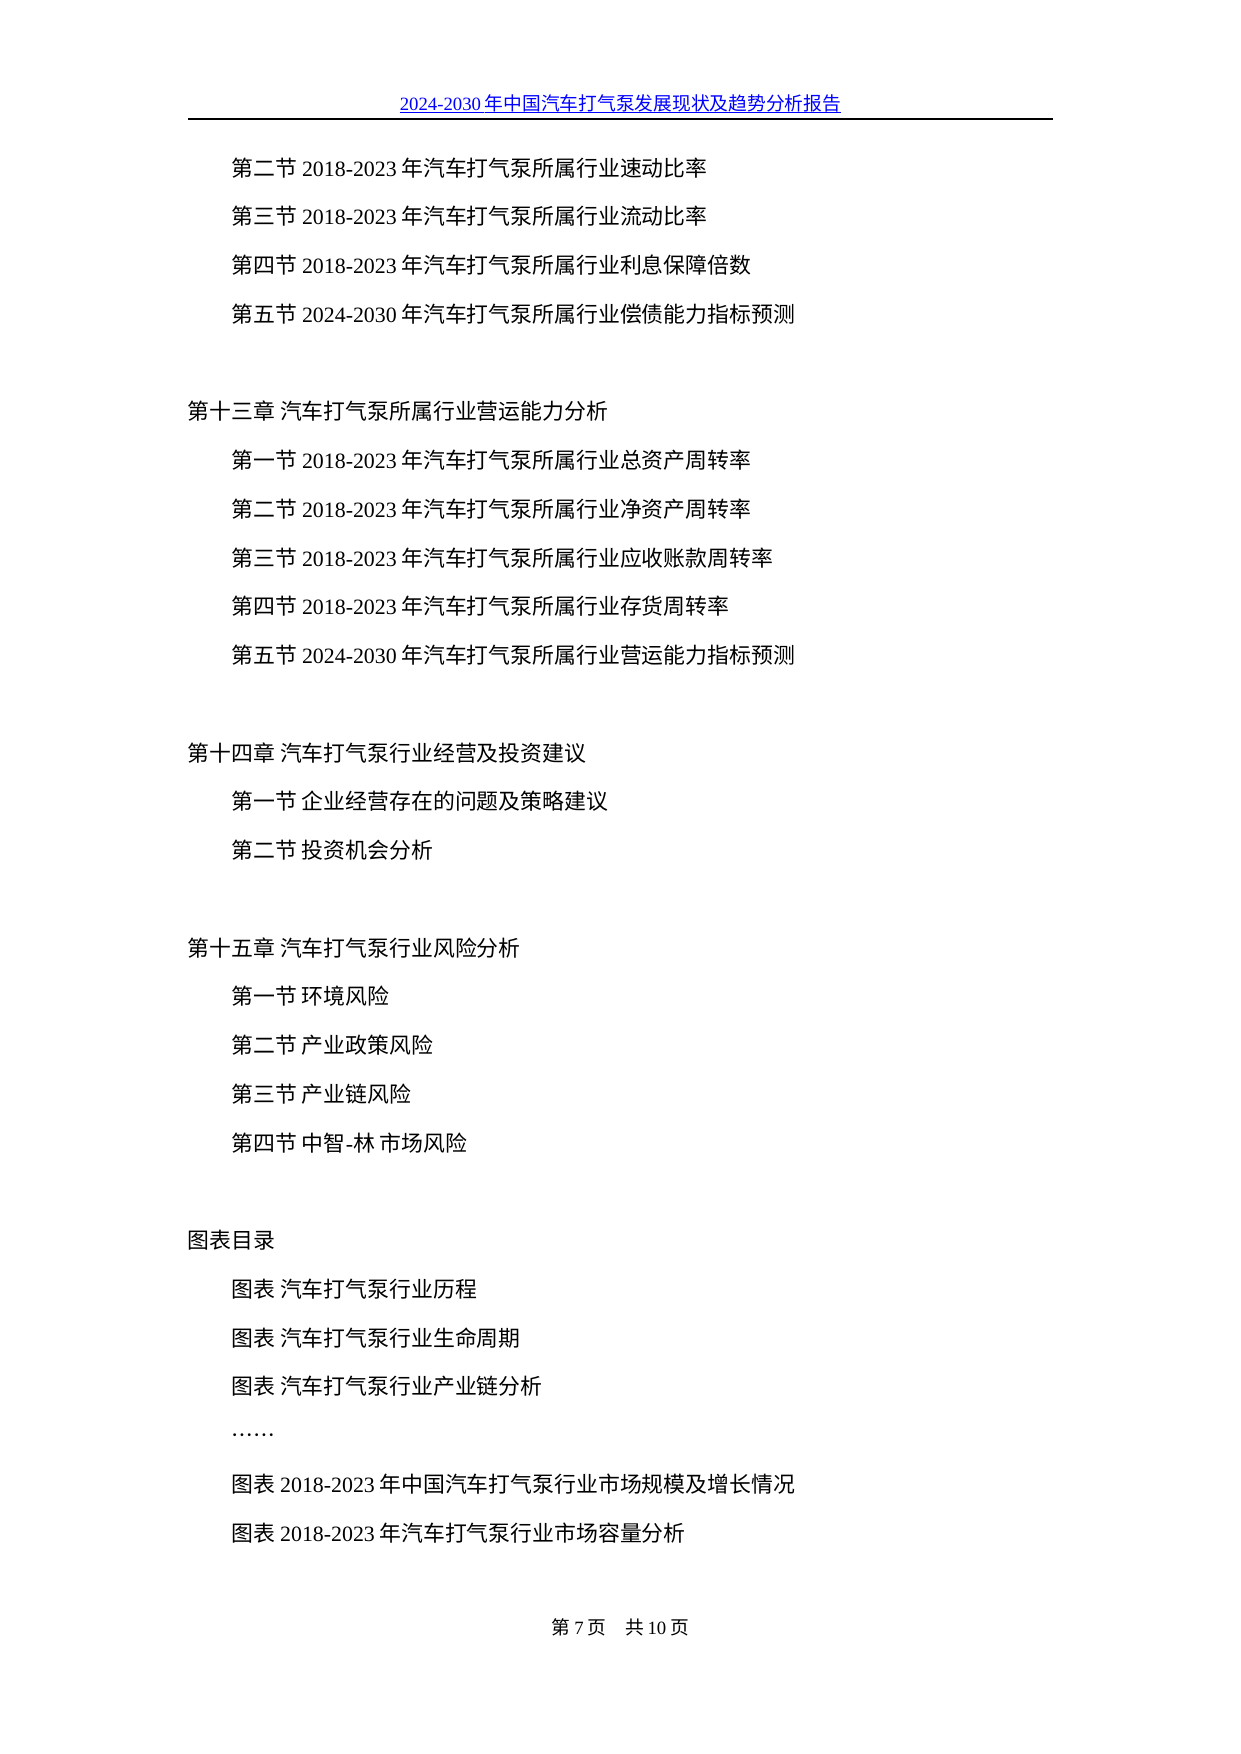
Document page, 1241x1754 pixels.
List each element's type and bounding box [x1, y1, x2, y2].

text [187, 150, 1053, 1548]
